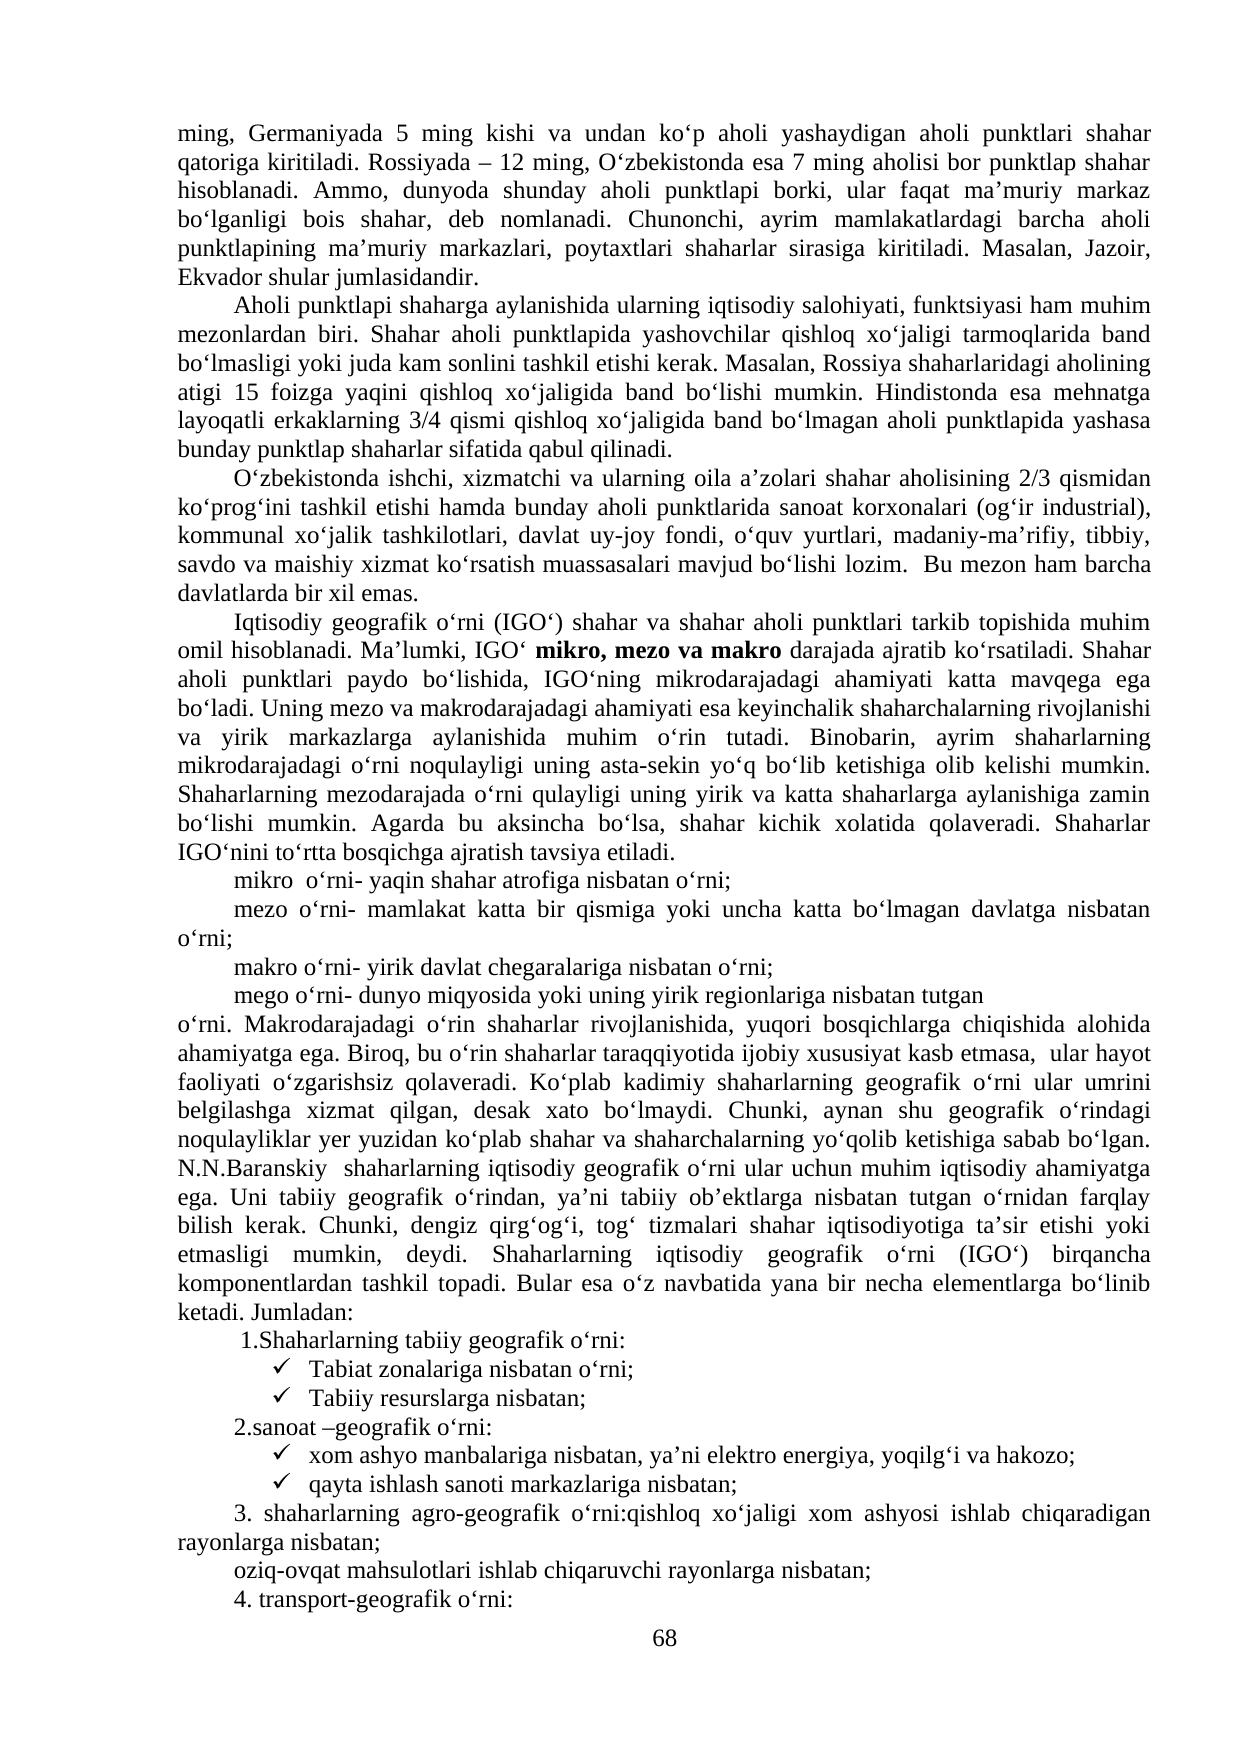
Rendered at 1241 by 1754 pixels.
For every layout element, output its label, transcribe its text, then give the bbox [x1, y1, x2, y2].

text 1.Shaharlarning tabiiy geografik o‘rni: [177, 1326, 1152, 1354]
list Tabiiy resurslarga nisbatan; [271, 1383, 1152, 1412]
text oziq-ovqat mahsulotlari ishlab chiqaruvchi rayonlarga nisbatan; [177, 1556, 1152, 1584]
text 4. transport-geografik o‘rni: [177, 1584, 1152, 1613]
text 2.sanoat –geografik o‘rni: [177, 1412, 1152, 1441]
text mikro o‘rni- yaqin shahar atrofiga nisbatan o‘rni; [177, 866, 1152, 894]
list xom ashyo manbalariga nisbatan, ya’ni elektro energiya, yoqilg‘i va hakozo; [271, 1441, 1152, 1469]
list Tabiat zonalariga nisbatan o‘rni; [271, 1354, 1152, 1383]
text mezo o‘rni- mamlakat katta bir qismiga yoki uncha katta bo‘lmagan davlatga nisbatan o‘rni; [177, 894, 1152, 952]
text makro o‘rni- yirik davlat chegaralariga nisbatan o‘rni; [177, 952, 1152, 981]
list qayta ishlash sanoti markazlariga nisbatan; [271, 1469, 1152, 1498]
text Iqtisodiy geografik o‘rni (IGO‘) shahar va shahar aholi punktlari tarkib topishida muhim omil hisoblanadi. Ma’lumki, IGO‘ mikro, mezo va makro darajada ajratib ko‘rsatiladi. Shahar aholi punktlari paydo bo‘lishida, IGO‘ning mikrodarajadagi ahamiyati katta mavqega ega bo‘ladi. Uning mezo va makrodarajadagi ahamiyati esa keyinchalik shaharchalarning rivojlanishi va yirik markazlarga aylanishida muhim o‘rin tutadi. Binobarin, ayrim shaharlarning mikrodarajadagi o‘rni noqulayligi uning asta-sekin yo‘q bo‘lib ketishiga olib kelishi mumkin. Shaharlarning mezodarajada o‘rni qulayligi uning yirik va katta shaharlarga aylanishiga zamin bo‘lishi mumkin. Agarda bu aksincha bo‘lsa, shahar kichik xolatida qolaveradi. Shaharlar IGO‘nini to‘rtta bosqichga ajratish tavsiya etiladi. [177, 607, 1152, 866]
text O‘zbekistonda ishchi, xizmatchi va ularning oila a’zolari shahar aholisining 2/3 qismidan ko‘prog‘ini tashkil etishi hamda bunday aholi punktlarida sanoat korxonalari (og‘ir industrial), kommunal xo‘jalik tashkilotlari, davlat uy-joy fondi, o‘quv yurtlari, madaniy-ma’rifiy, tibbiy, savdo va maishiy xizmat ko‘rsatish muassasalari mavjud bo‘lishi lozim. Bu mezon ham barcha davlatlarda bir xil emas. [177, 463, 1152, 607]
text mego o‘rni- dunyo miqyosida yoki uning yirik regionlariga nisbatan tutgan [177, 981, 1152, 1009]
text Aholi punktlapi shaharga aylanishida ularning iqtisodiy salohiyati, funktsiyasi ham muhim mezonlardan biri. Shahar aholi punktlapida yashovchilar qishloq xo‘jaligi tarmoqlarida band bo‘lmasligi yoki juda kam sonlini tashkil etishi kerak. Masalan, Rossiya shaharlaridagi aholining atigi 15 foizga yaqini qishloq xo‘jaligida band bo‘lishi mumkin. Hindistonda esa mehnatga layoqatli erkaklarning 3/4 qismi qishloq xo‘jaligida band bo‘lmagan aholi punktlapida yashasa bunday punktlap shaharlar sifatida qabul qilinadi. [177, 291, 1152, 463]
text o‘rni. Makrodarajadagi o‘rin shaharlar rivojlanishida, yuqori bosqichlarga chiqishida alohida ahamiyatga ega. Biroq, bu o‘rin shaharlar taraqqiyotida ijobiy xususiyat kasb etmasa, ular hayot faoliyati o‘zgarishsiz qolaveradi. Ko‘plab kadimiy shaharlarning geografik o‘rni ular umrini belgilashga xizmat qilgan, desak xato bo‘lmaydi. Chunki, aynan shu geografik o‘rindagi noqulayliklar yer yuzidan ko‘plab shahar va shaharchalarning yo‘qolib ketishiga sabab bo‘lgan. N.N.Baranskiy shaharlarning iqtisodiy geografik o‘rni ular uchun muhim iqtisodiy ahamiyatga ega. Uni tabiiy geografik o‘rindan, ya’ni tabiiy ob’ektlarga nisbatan tutgan o‘rnidan farqlay bilish kerak. Chunki, dengiz qirg‘og‘i, tog‘ tizmalari shahar iqtisodiyotiga ta’sir etishi yoki etmasligi mumkin, deydi. Shaharlarning iqtisodiy geografik o‘rni (IGO‘) birqancha komponentlardan tashkil topadi. Bular esa o‘z navbatida yana bir necha elementlarga bo‘linib ketadi. Jumladan: [177, 1009, 1152, 1326]
text 3. shaharlarning agro-geografik o‘rni:qishloq xo‘jaligi xom ashyosi ishlab chiqaradigan rayonlarga nisbatan; [177, 1498, 1152, 1556]
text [177, 118, 1152, 291]
